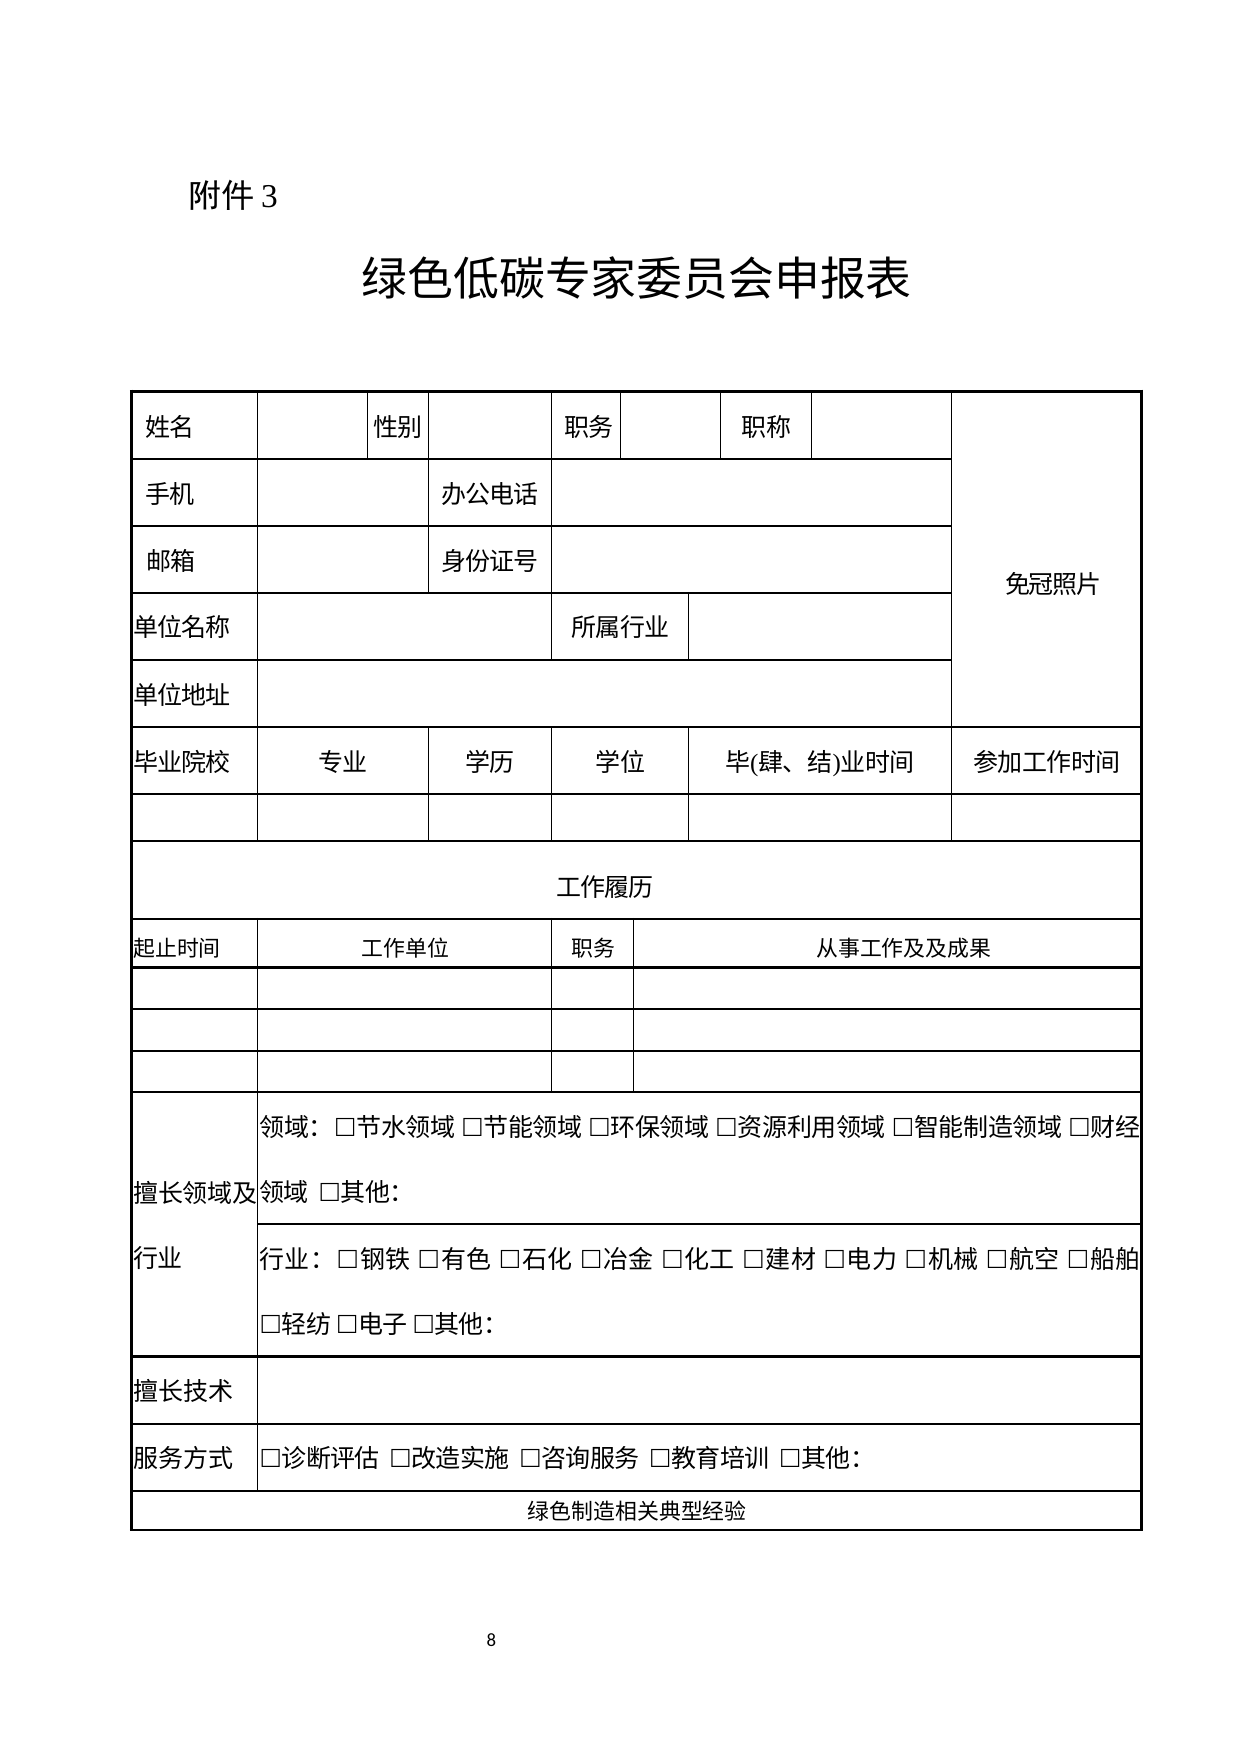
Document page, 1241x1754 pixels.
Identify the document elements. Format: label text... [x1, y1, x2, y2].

table_cell [133, 1052, 257, 1091]
table_cell [258, 1052, 551, 1091]
table_header [812, 393, 951, 458]
table_cell 行业：钢铁 有色 石化 冶金 化工 建材 电力 机械 航空 船舶 轻纺 电子 其他： [258, 1225, 1140, 1355]
table_cell 专业 [258, 728, 428, 793]
table_header [258, 393, 367, 458]
table_cell 毕业院校 [133, 728, 257, 793]
table_cell 学位 [552, 728, 688, 793]
table_cell 从事工作及及成果 [634, 920, 1140, 966]
table_cell [258, 661, 951, 726]
table_cell 毕(肆、结)业时间 [689, 728, 951, 793]
table_cell 擅长技术 [133, 1358, 257, 1422]
table_cell [258, 527, 428, 592]
table_cell [634, 1010, 1140, 1050]
table_cell [258, 795, 428, 840]
table_header [429, 393, 551, 458]
table_cell [952, 795, 1140, 840]
table_cell [258, 1010, 551, 1050]
table_cell [552, 1010, 633, 1050]
text 附件3 [187, 162, 1085, 227]
table_cell [552, 795, 688, 840]
table_cell [689, 594, 951, 659]
table_cell [634, 969, 1140, 1008]
table_cell [552, 969, 633, 1008]
table_header 免冠照片 [952, 393, 1140, 726]
text 绿色低碳专家委员会申报表 [187, 227, 1085, 324]
table_cell 单位地址 [133, 661, 257, 726]
table_cell 诊断评估 改造实施 咨询服务 教育培训 其他： [258, 1425, 1140, 1489]
table_header 性别 [368, 393, 428, 458]
table_header 职称 [721, 393, 811, 458]
table_cell [258, 594, 551, 659]
table_cell [258, 969, 551, 1008]
table_cell 领域：节水领域 节能领域 环保领域 资源利用领域 智能制造领域 财经领域 其他： [258, 1093, 1140, 1223]
table_cell 工作单位 [258, 920, 551, 966]
table_cell 工作履历 [133, 842, 1140, 918]
table_cell 绿色制造相关典型经验 [133, 1492, 1140, 1529]
table_cell 单位名称 [133, 594, 257, 659]
table_cell 所属行业 [552, 594, 688, 659]
table_cell [552, 460, 951, 525]
table_cell [429, 795, 551, 840]
table_cell 手机 [133, 460, 257, 525]
table_cell 邮箱 [133, 527, 257, 592]
table_cell 办公电话 [429, 460, 551, 525]
table_cell 职务 [552, 920, 633, 966]
table_cell 学历 [429, 728, 551, 793]
table_cell [133, 1010, 257, 1050]
table_header 职务 [552, 393, 620, 458]
table_cell [552, 1052, 633, 1091]
table_cell [133, 969, 257, 1008]
table_cell 身份证号 [429, 527, 551, 592]
table_cell 擅长领域及行业 [133, 1093, 257, 1355]
table_cell 起止时间 [133, 920, 257, 966]
table_cell 参加工作时间 [952, 728, 1140, 793]
table_header [621, 393, 720, 458]
table_cell [258, 1358, 1140, 1422]
table_cell [133, 795, 257, 840]
table_header 姓名 [133, 393, 257, 458]
table_cell 服务方式 [133, 1425, 257, 1489]
table_cell [689, 795, 951, 840]
table_cell [258, 460, 428, 525]
table_cell [634, 1052, 1140, 1091]
table_cell [552, 527, 951, 592]
